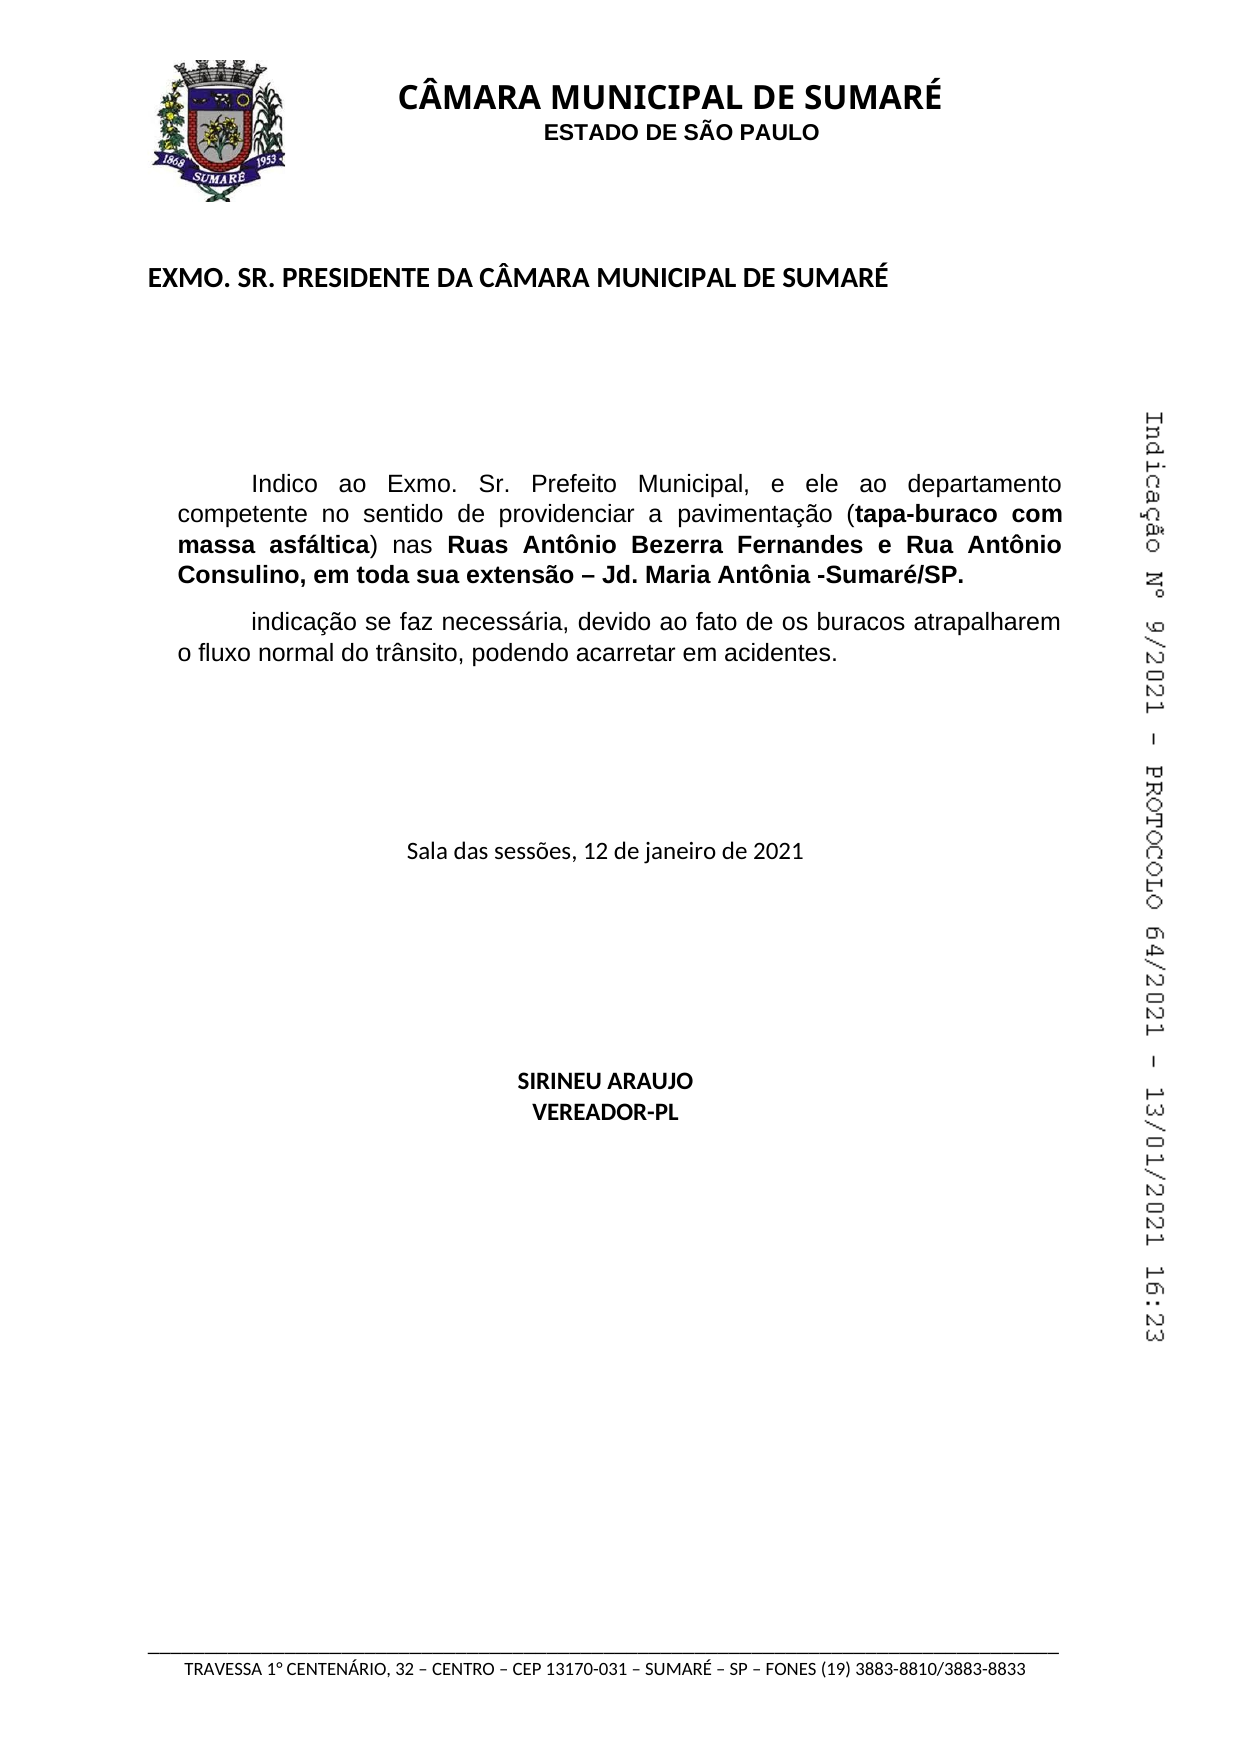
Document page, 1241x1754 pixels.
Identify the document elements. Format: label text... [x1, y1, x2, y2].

text VEREADOR-PL [148, 1096, 1063, 1126]
picture [1120, 406, 1183, 1349]
text EXMO. SR. PRESIDENTE DA CÂMARA MUNICIPAL DE SUMARÉ [148, 259, 1063, 295]
text indicação se faz necessária, devido ao fato de os buracos atrapalharem o fluxo normal do trânsito, podendo acarretar em acidentes. [177, 607, 1063, 666]
text Indico ao Exmo. Sr. Prefeito Municipal, e ele ao departamento competente no sentido de providenciar a pavimentação (tapa-buraco com massa asfáltica) nas Ruas Antônio Bezerra Fernandes e Rua Antônio Consulino, em toda sua extensão – Jd. Maria Antônia -Sumaré/SP. [177, 469, 1063, 589]
text SIRINEU ARAUJO [148, 1065, 1063, 1096]
text Sala das sessões, 12 de janeiro de 2021 [148, 835, 1063, 866]
picture [147, 60, 286, 202]
